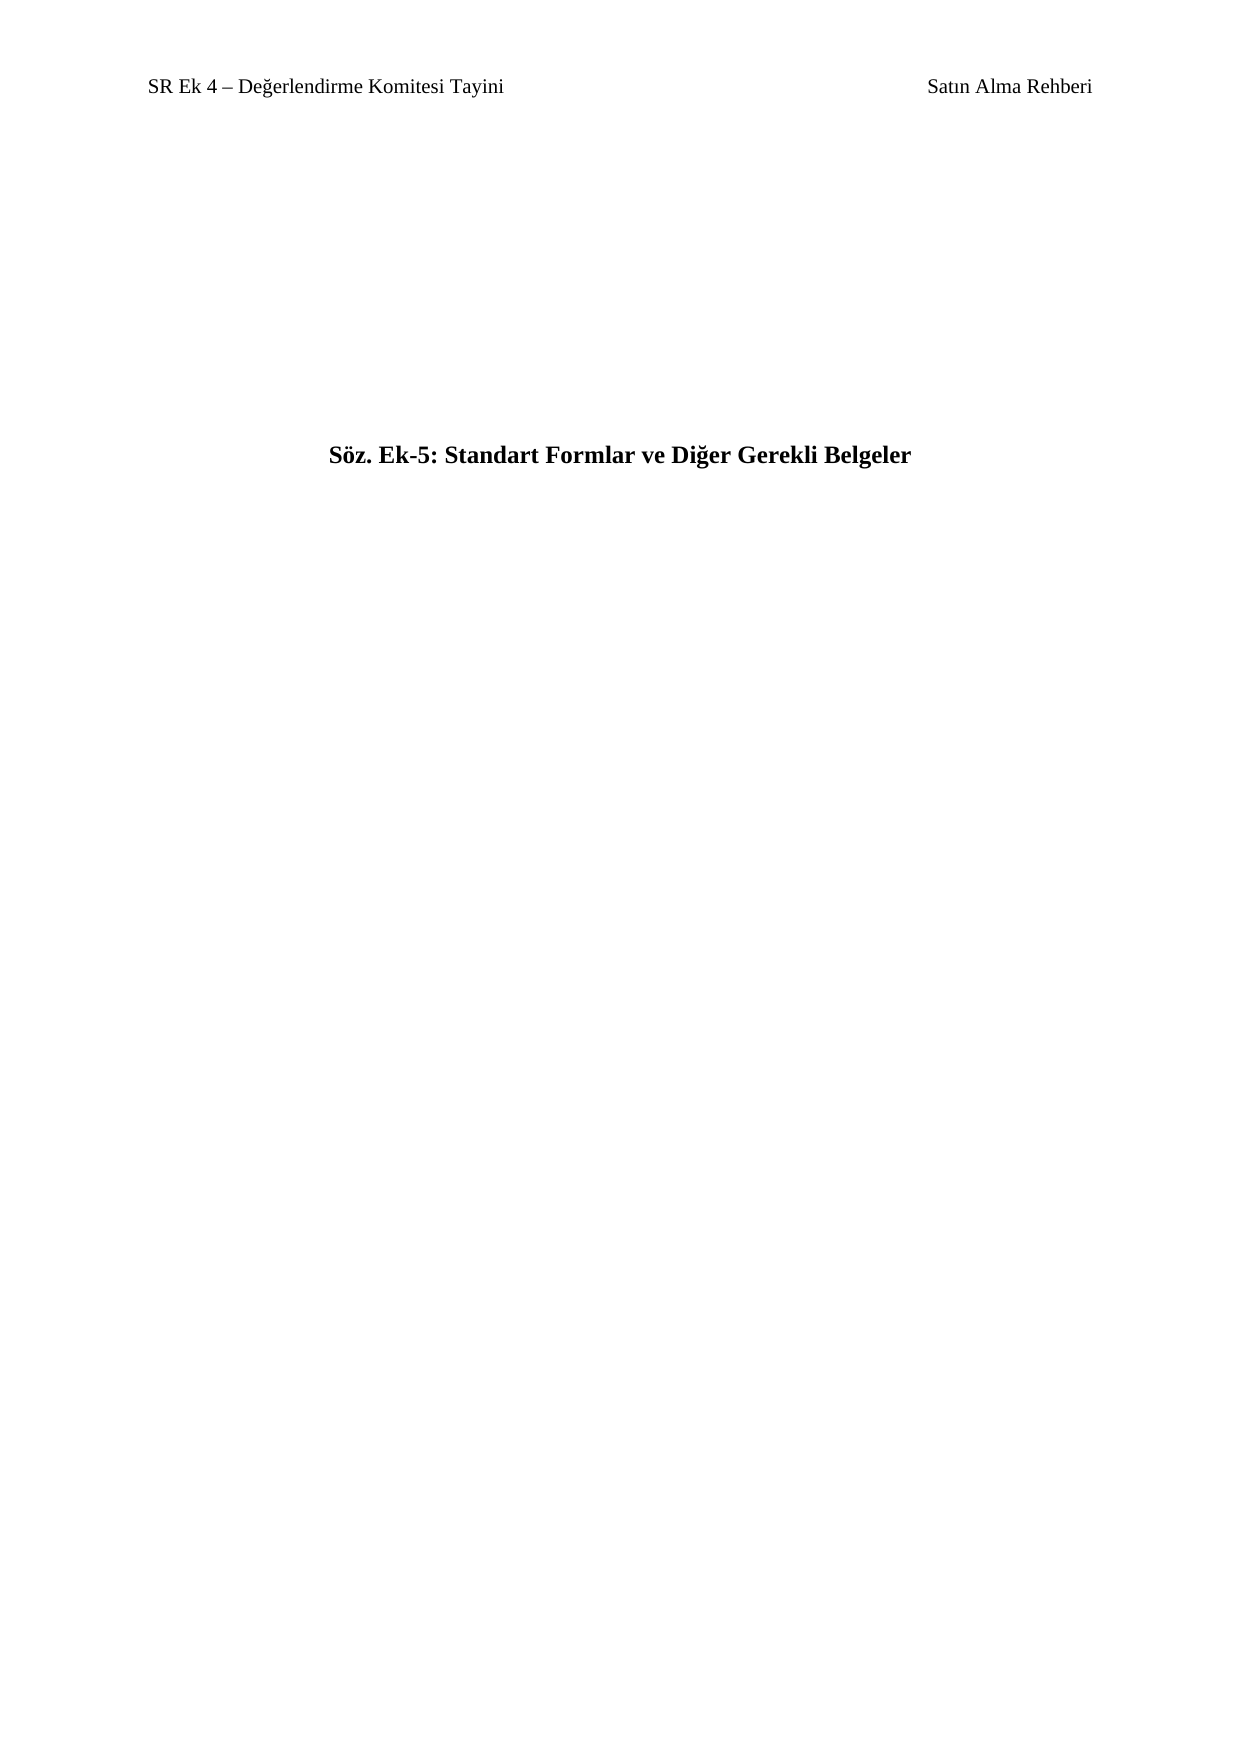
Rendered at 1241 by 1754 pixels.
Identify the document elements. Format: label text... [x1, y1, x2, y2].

subtitle Söz. Ek-5: Standart Formlar ve Diğer Gerekli Belgeler [148, 440, 1093, 469]
